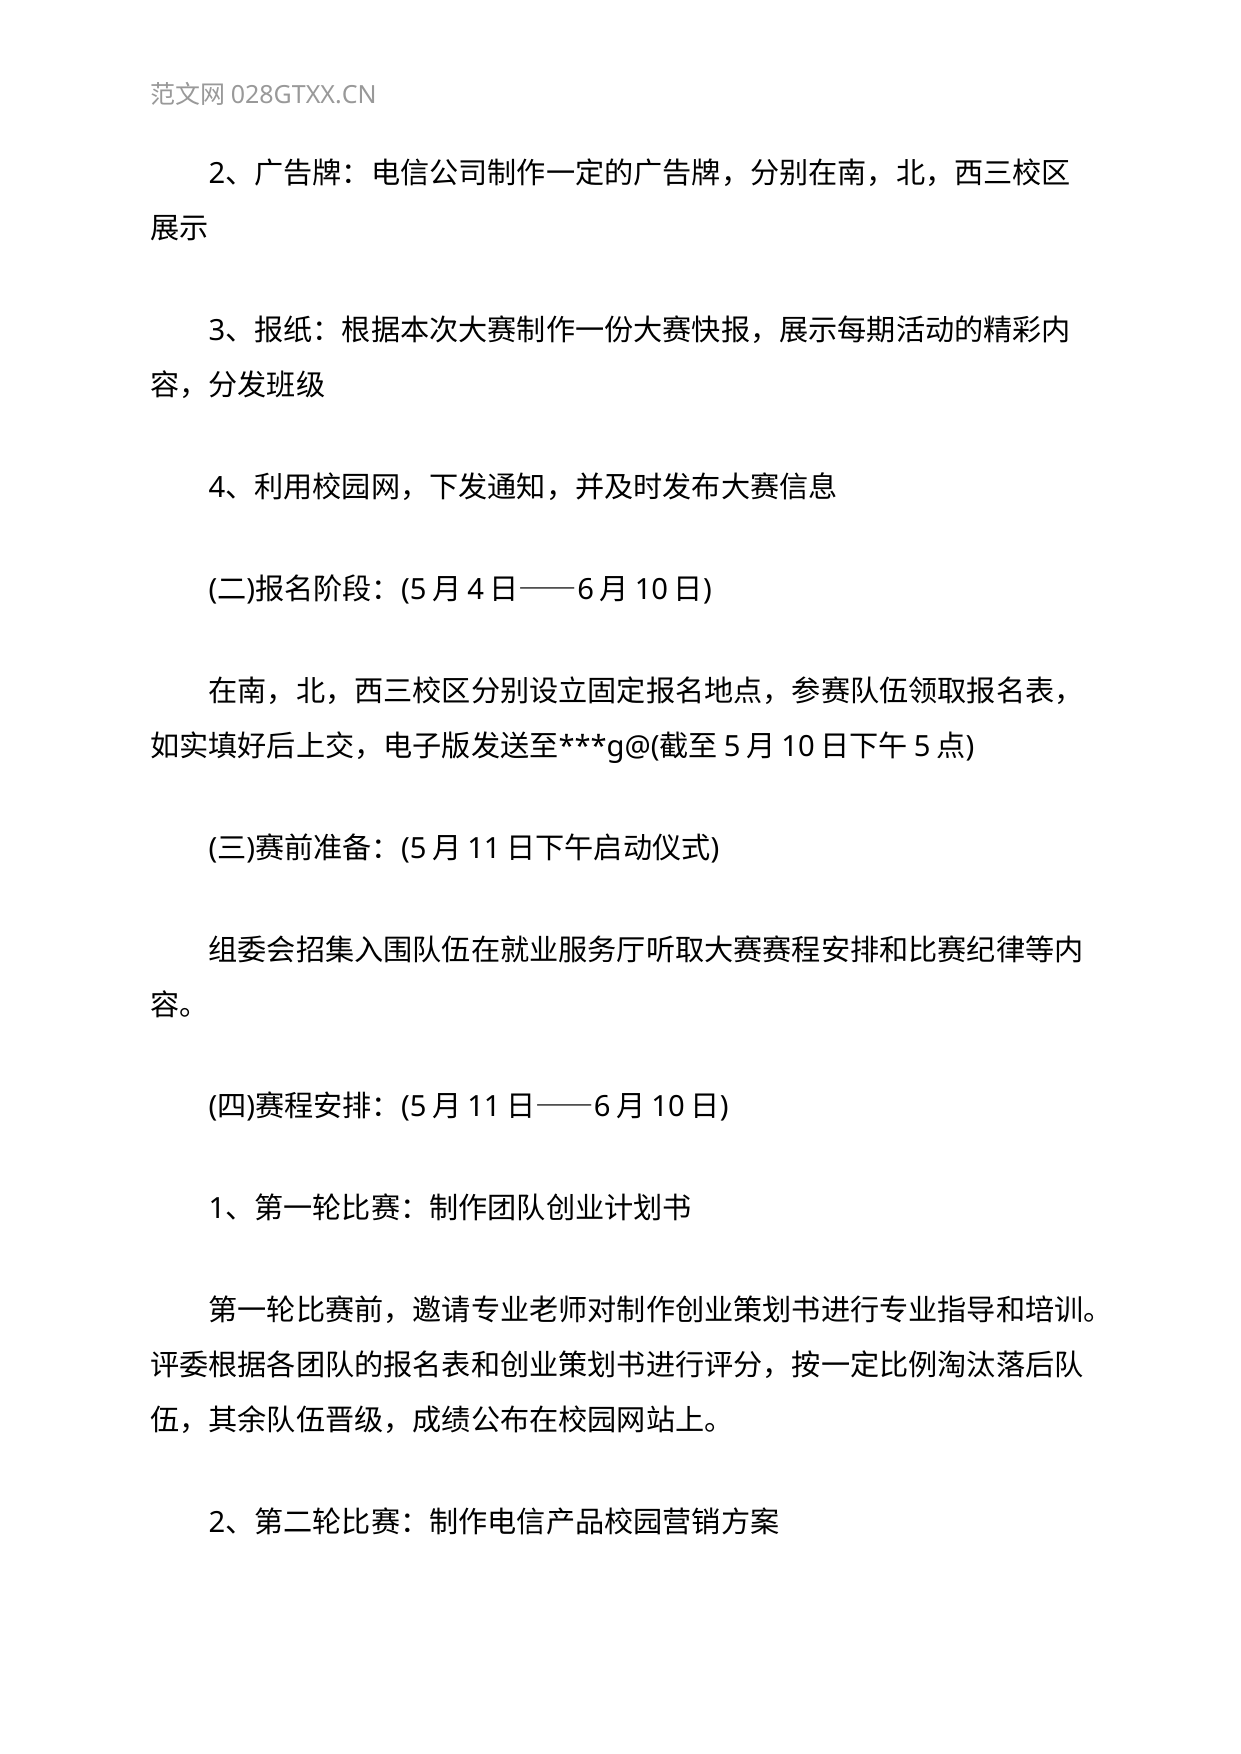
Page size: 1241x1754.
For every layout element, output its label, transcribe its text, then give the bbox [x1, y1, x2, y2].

text 3、报纸：根据本次大赛制作一份大赛快报，展示每期活动的精彩内容，分发班级 [150, 307, 1090, 404]
text 2、第二轮比赛：制作电信产品校园营销方案 [150, 1498, 1090, 1541]
text 第一轮比赛前，邀请专业老师对制作创业策划书进行专业指导和培训。评委根据各团队的报名表和创业策划书进行评分，按一定比例淘汰落后队伍，其余队伍晋级，成绩公布在校园网站上。 [150, 1287, 1090, 1439]
text (四)赛程安排：(5月11日——6月10日) [150, 1083, 1090, 1125]
text (三)赛前准备：(5月11日下午启动仪式) [150, 824, 1090, 867]
text 2、广告牌：电信公司制作一定的广告牌，分别在南，北，西三校区展示 [150, 150, 1090, 247]
text 在南，北，西三校区分别设立固定报名地点，参赛队伍领取报名表，如实填好后上交，电子版发送至***g@(截至5月10日下午5点) [150, 667, 1090, 765]
text 1、第一轮比赛：制作团队创业计划书 [150, 1185, 1090, 1227]
text (二)报名阶段：(5月4日——6月10日) [150, 566, 1090, 608]
text 4、利用校园网，下发通知，并及时发布大赛信息 [150, 463, 1090, 506]
text 组委会招集入围队伍在就业服务厅听取大赛赛程安排和比赛纪律等内容。 [150, 926, 1090, 1023]
